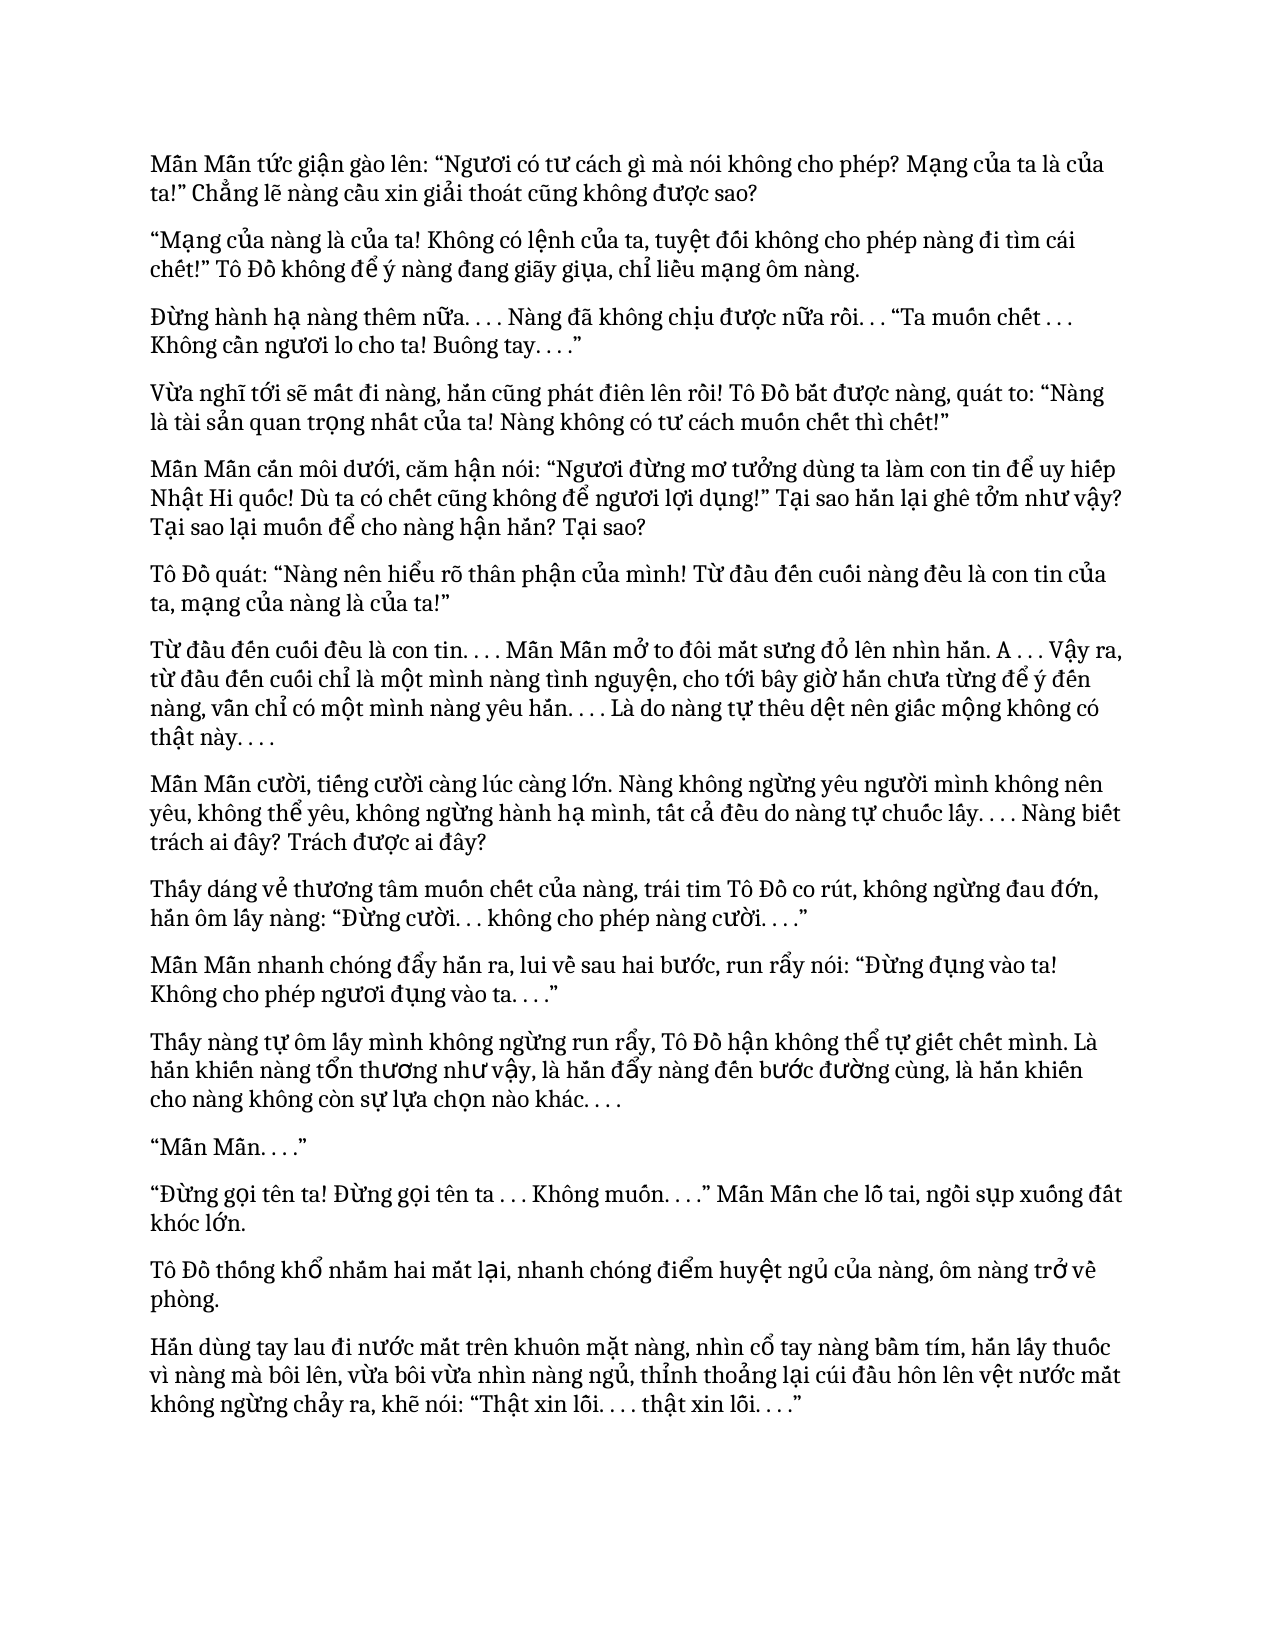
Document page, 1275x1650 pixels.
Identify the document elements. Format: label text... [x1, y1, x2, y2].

text “Đừng gọi tên ta! Đừng gọi tên ta . . . Không muốn. . . .” Mẫn Mẫn che lỗ tai, ngồi sụp xuống đất khóc lớn. [150, 1180, 1125, 1237]
text Mẫn Mẫn cắn môi dưới, căm hận nói: “Ngươi đừng mơ tưởng dùng ta làm con tin để uy hiếp Nhật Hi quốc! Dù ta có chết cũng không để ngươi lợi dụng!” Tại sao hắn lại ghê tởm như vậy? Tại sao lại muốn để cho nàng hận hắn? Tại sao? [150, 455, 1125, 541]
text Vừa nghĩ tới sẽ mất đi nàng, hắn cũng phát điên lên rồi! Tô Đồ bắt được nàng, quát to: “Nàng là tài sản quan trọng nhất của ta! Nàng không có tư cách muốn chết thì chết!” [150, 379, 1125, 436]
text “Mạng của nàng là của ta! Không có lệnh của ta, tuyệt đối không cho phép nàng đi tìm cái chết!” Tô Đồ không để ý nàng đang giãy giụa, chỉ liều mạng ôm nàng. [150, 226, 1125, 284]
text Mẫn Mẫn nhanh chóng đẩy hắn ra, lui về sau hai bước, run rẩy nói: “Đừng đụng vào ta! Không cho phép ngươi đụng vào ta. . . .” [150, 951, 1125, 1009]
text Hắn dùng tay lau đi nước mắt trên khuôn mặt nàng, nhìn cổ tay nàng bầm tím, hắn lấy thuốc vì nàng mà bôi lên, vừa bôi vừa nhìn nàng ngủ, thỉnh thoảng lại cúi đầu hôn lên vệt nước mắt không ngừng chảy ra, khẽ nói: “Thật xin lỗi. . . . thật xin lỗi. . . .” [150, 1332, 1125, 1476]
text Mẫn Mẫn cười, tiếng cười càng lúc càng lớn. Nàng không ngừng yêu người mình không nên yêu, không thể yêu, không ngừng hành hạ mình, tất cả đều do nàng tự chuốc lấy. . . . Nàng biết trách ai đây? Trách được ai đây? [150, 770, 1125, 856]
text Đừng hành hạ nàng thêm nữa. . . . Nàng đã không chịu được nữa rồi. . . “Ta muốn chết . . . Không cần ngươi lo cho ta! Buông tay. . . .” [150, 302, 1125, 360]
text Mẫn Mẫn tức giận gào lên: “Ngươi có tư cách gì mà nói không cho phép? Mạng của ta là của ta!” Chẳng lẽ nàng cầu xin giải thoát cũng không được sao? [150, 150, 1125, 207]
text Tô Đồ quát: “Nàng nên hiểu rõ thân phận của mình! Từ đầu đến cuối nàng đều là con tin của ta, mạng của nàng là của ta!” [150, 560, 1125, 617]
text “Mẫn Mẫn. . . .” [150, 1132, 1125, 1161]
text Từ đầu đến cuối đều là con tin. . . . Mẫn Mẫn mở to đôi mắt sưng đỏ lên nhìn hắn. A . . . Vậy ra, từ đầu đến cuối chỉ là một mình nàng tình nguyện, cho tới bây giờ hắn chưa từng để ý đến nàng, vẫn chỉ có một mình nàng yêu hắn. . . . Là do nàng tự thêu dệt nên giấc mộng không có thật này. . . . [150, 636, 1125, 751]
text Thấy dáng vẻ thương tâm muốn chết của nàng, trái tim Tô Đồ co rút, không ngừng đau đớn, hắn ôm lấy nàng: “Đừng cười. . . không cho phép nàng cười. . . .” [150, 875, 1125, 932]
text Thấy nàng tự ôm lấy mình không ngừng run rẩy, Tô Đồ hận không thể tự giết chết mình. Là hắn khiến nàng tổn thương như vậy, là hắn đẩy nàng đến bước đường cùng, là hắn khiến cho nàng không còn sự lựa chọn nào khác. . . . [150, 1027, 1125, 1114]
text Tô Đồ thống khổ nhắm hai mắt lại, nhanh chóng điểm huyệt ngủ của nàng, ôm nàng trở về phòng. [150, 1256, 1125, 1314]
